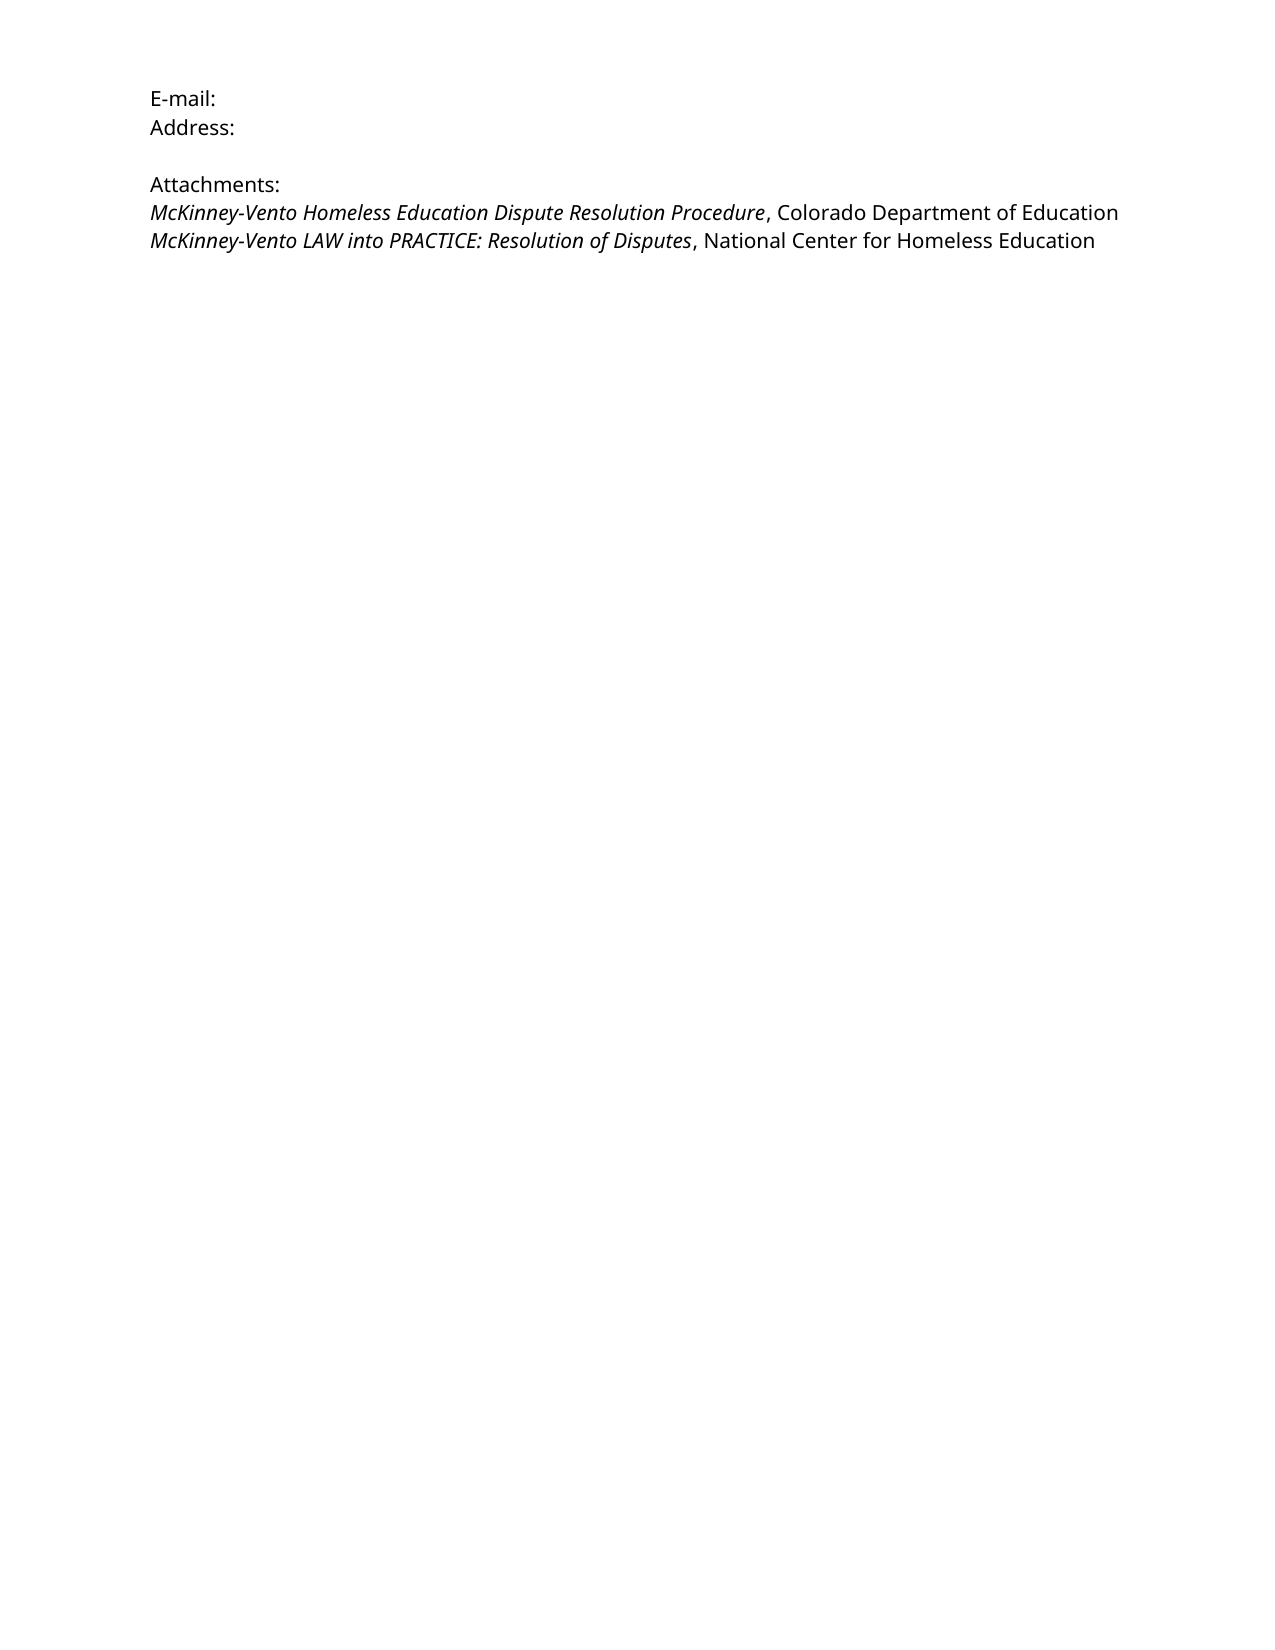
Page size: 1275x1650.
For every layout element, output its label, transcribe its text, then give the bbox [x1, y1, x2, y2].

text Address: [150, 113, 1125, 141]
text McKinney-Vento LAW into PRACTICE: Resolution of Disputes, National Center for Homeless Education [150, 227, 1125, 255]
text McKinney-Vento Homeless Education Dispute Resolution Procedure, Colorado Department of Education [150, 198, 1125, 227]
text E-mail: [150, 84, 1125, 113]
text Attachments: [150, 170, 1125, 198]
